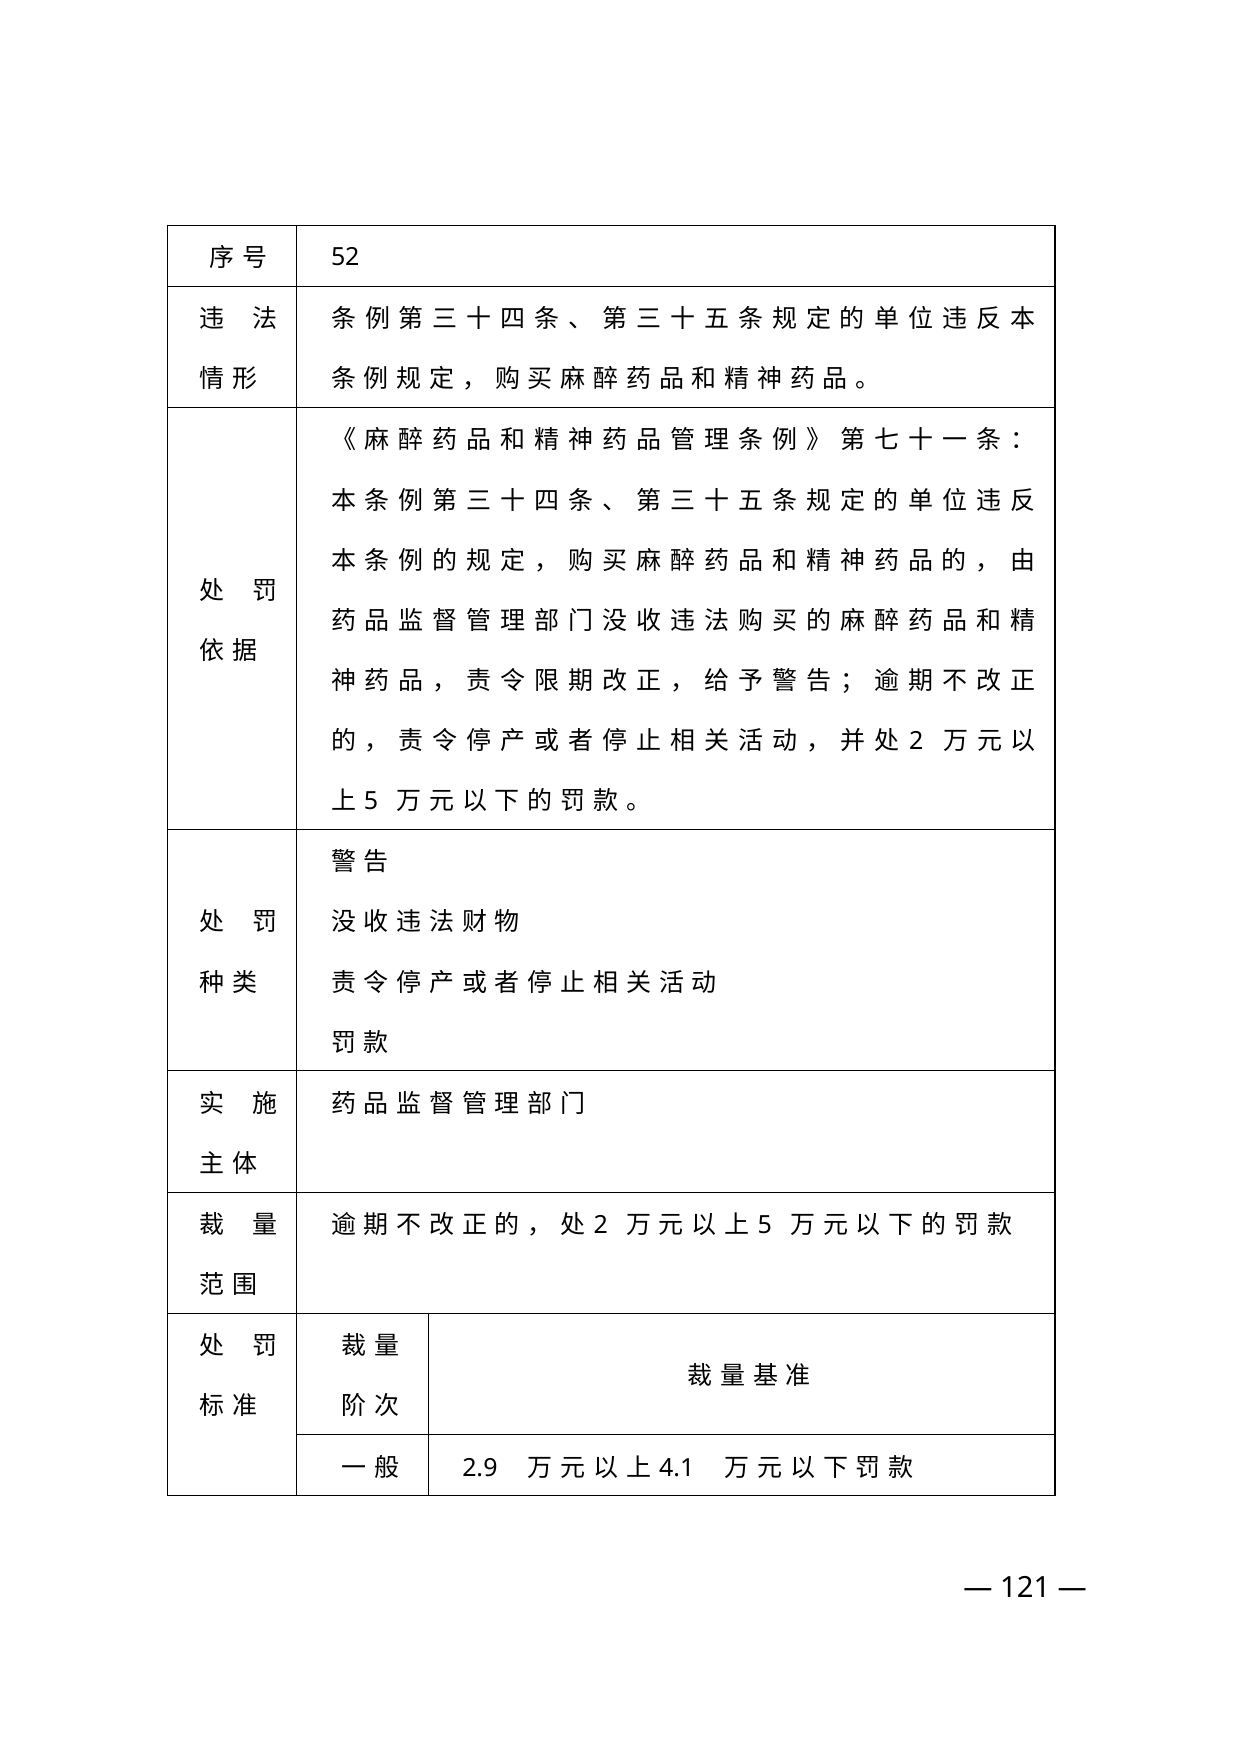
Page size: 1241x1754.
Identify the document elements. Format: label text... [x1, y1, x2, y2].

table_cell 处罚种类 [168, 830, 296, 1070]
table_cell 实施主体 [168, 1071, 296, 1192]
table_cell 条例第三十四条、第三十五条规定的单位违反本条例规定，购买麻醉药品和精神药品。 [297, 287, 1054, 407]
table_cell 裁量基准 [429, 1314, 1054, 1434]
table_cell 裁量阶次 [297, 1314, 428, 1434]
table_cell 处罚标准 [168, 1314, 296, 1495]
table_cell 裁量范围 [168, 1193, 296, 1313]
table_cell 处罚依据 [168, 408, 296, 829]
table_cell 违法情形 [168, 287, 296, 407]
table_cell 药品监督管理部门 [297, 1071, 1054, 1192]
table_header 52 [297, 226, 1054, 286]
table_cell 逾期不改正的，处2万元以上5万元以下的罚款 [297, 1193, 1054, 1313]
table_cell 一般 [297, 1435, 428, 1495]
table_header 序号 [168, 226, 296, 286]
table_cell 《麻醉药品和精神药品管理条例》第七十一条：本条例第三十四条、第三十五条规定的单位违反本条例的规定，购买麻醉药品和精神药品的，由药品监督管理部门没收违法购买的麻醉药品和精神药品，责令限期改正，给予警告；逾期不改正的，责令停产或者停止相关活动，并处2万元以上5万元以下的罚款。 [297, 408, 1054, 829]
table_cell 警告 没收违法财物 责令停产或者停止相关活动 罚款 [297, 830, 1054, 1070]
table_cell 2.9万元以上4.1万元以下罚款 [429, 1435, 1054, 1495]
